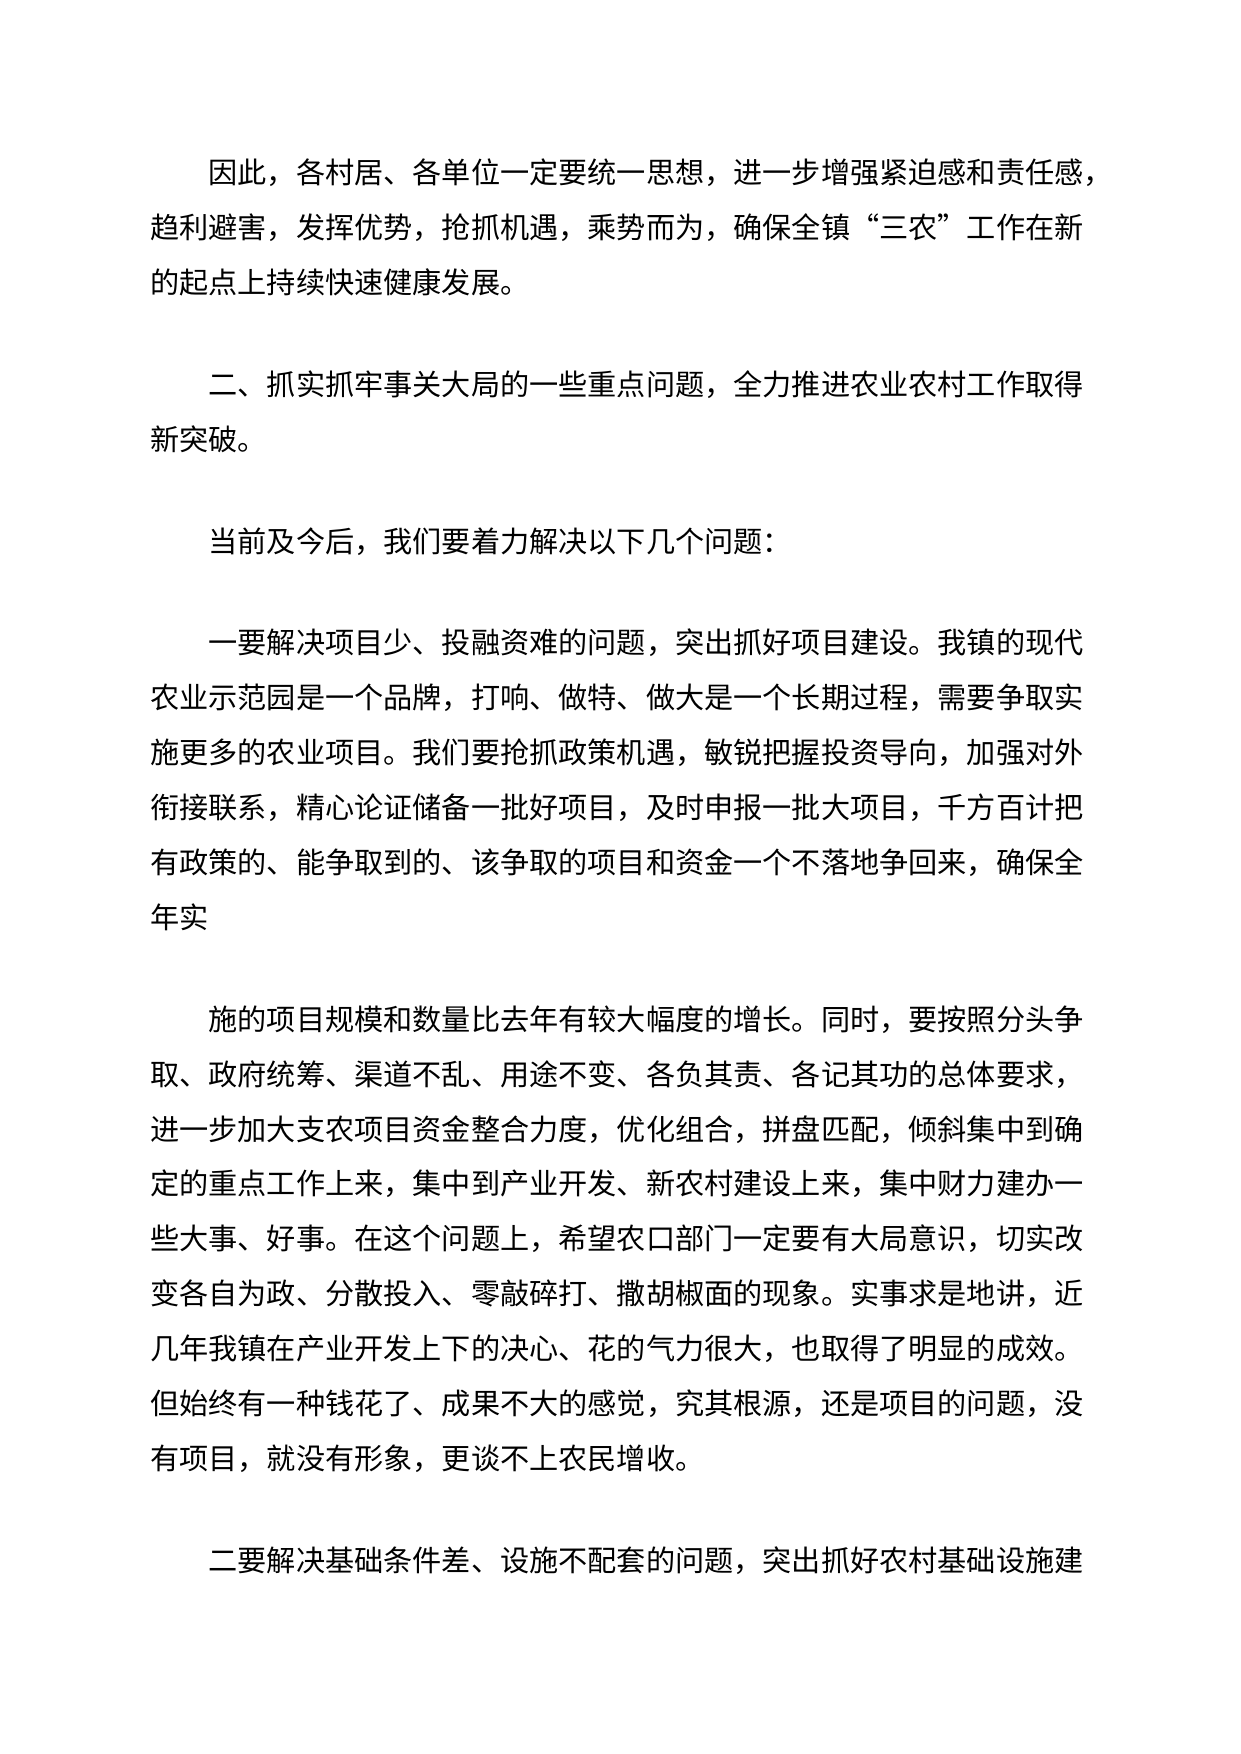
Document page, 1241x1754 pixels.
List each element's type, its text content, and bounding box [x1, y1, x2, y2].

text 因此，各村居、各单位一定要统一思想，进一步增强紧迫感和责任感，趋利避害，发挥优势，抢抓机遇，乘势而为，确保全镇“三农”工作在新的起点上持续快速健康发展。 [150, 150, 1090, 302]
text 一要解决项目少、投融资难的问题，突出抓好项目建设。我镇的现代农业示范园是一个品牌，打响、做特、做大是一个长期过程，需要争取实施更多的农业项目。我们要抢抓政策机遇，敏锐把握投资导向，加强对外衔接联系，精心论证储备一批好项目，及时申报一批大项目，千方百计把有政策的、能争取到的、该争取的项目和资金一个不落地争回来，确保全年实 [150, 620, 1090, 937]
text 施的项目规模和数量比去年有较大幅度的增长。同时，要按照分头争取、政府统筹、渠道不乱、用途不变、各负其责、各记其功的总体要求，进一步加大支农项目资金整合力度，优化组合，拼盘匹配，倾斜集中到确定的重点工作上来，集中到产业开发、新农村建设上来，集中财力建办一些大事、好事。在这个问题上，希望农口部门一定要有大局意识，切实改变各自为政、分散投入、零敲碎打、撒胡椒面的现象。实事求是地讲，近几年我镇在产业开发上下的决心、花的气力很大，也取得了明显的成效。但始终有一种钱花了、成果不大的感觉，究其根源，还是项目的问题，没有项目，就没有形象，更谈不上农民增收。 [150, 996, 1090, 1478]
text 当前及今后，我们要着力解决以下几个问题： [150, 518, 1090, 561]
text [150, 1537, 1090, 1579]
text 二、抓实抓牢事关大局的一些重点问题，全力推进农业农村工作取得新突破。 [150, 362, 1090, 459]
